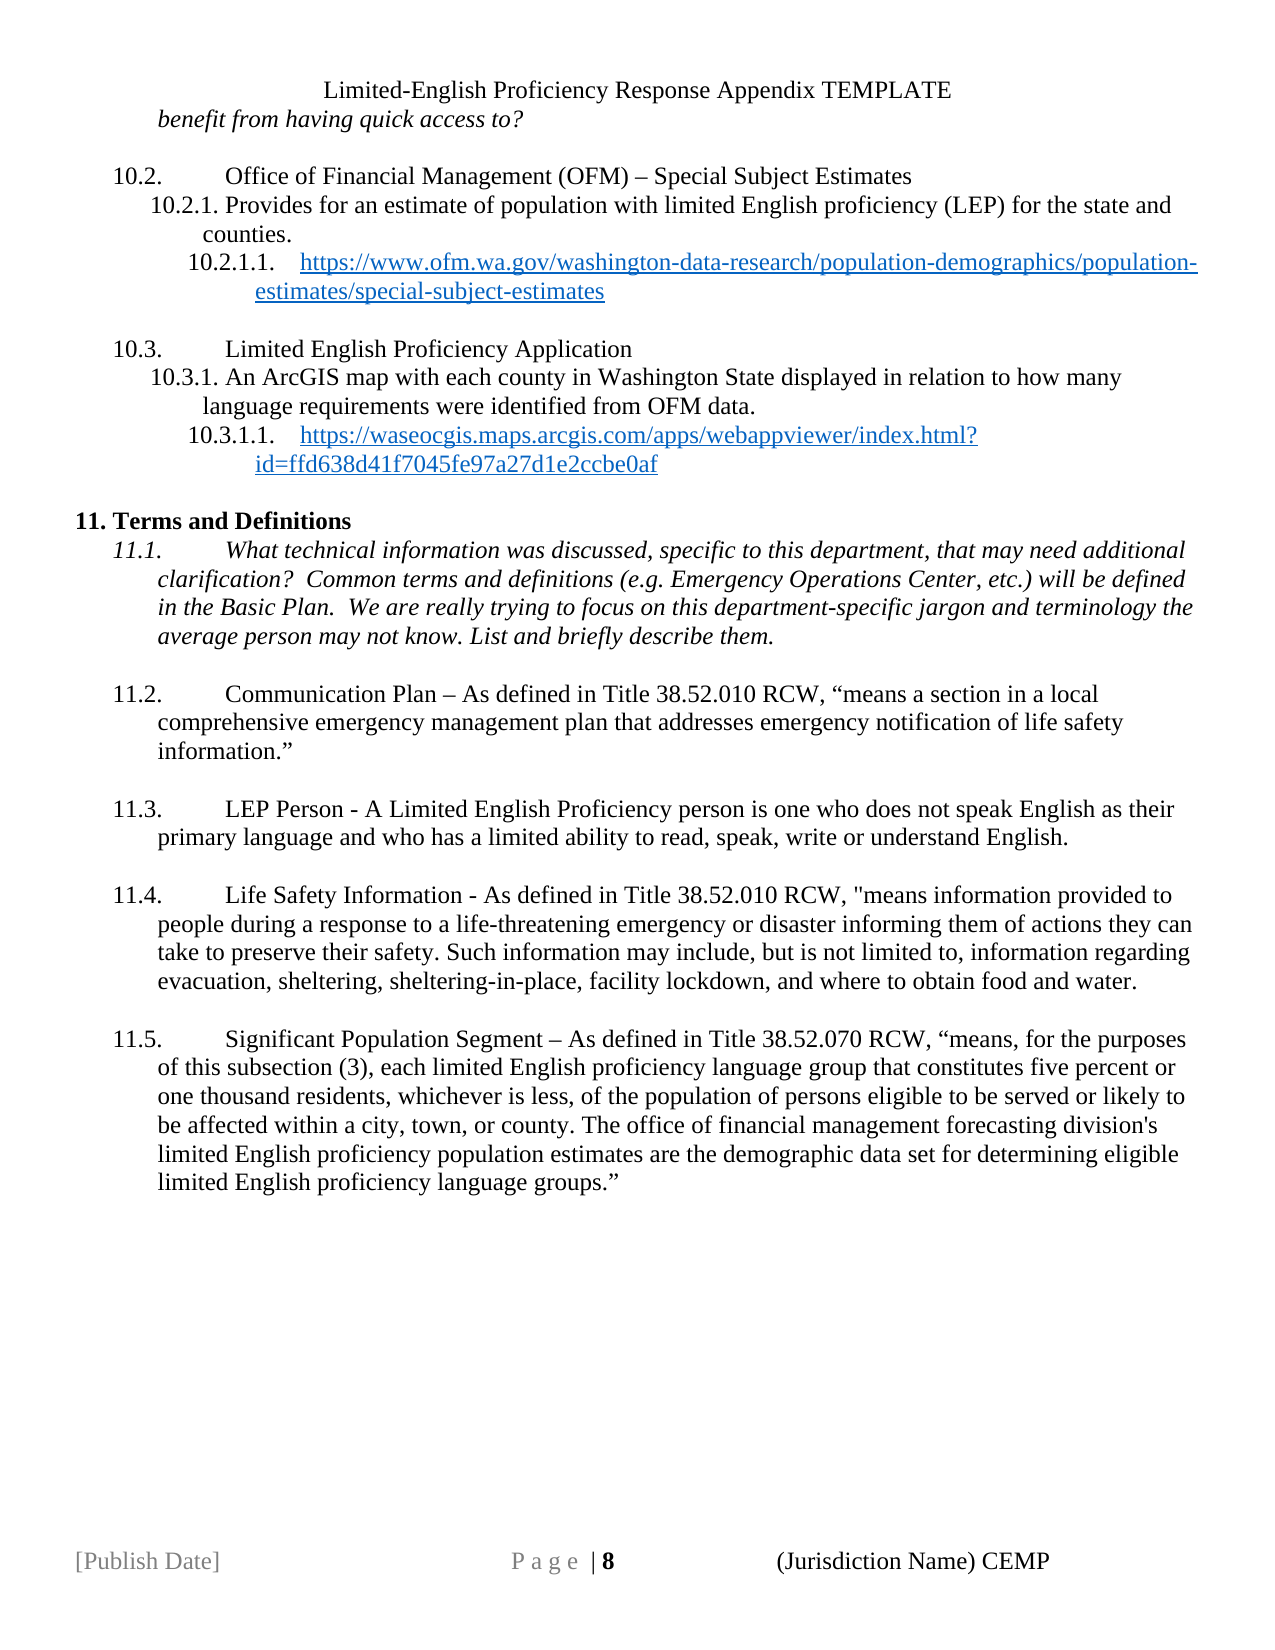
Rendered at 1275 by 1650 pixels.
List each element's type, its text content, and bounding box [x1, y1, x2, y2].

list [112, 104, 1200, 161]
list https://www.ofm.wa.gov/washington-data-research/population-demographics/population-estimates/special-subject-estimates [187, 247, 1200, 334]
list Communication Plan – As defined in Title 38.52.010 RCW, “means a section in a local comprehensive emergency management plan that addresses emergency notification of life safety information.” [112, 679, 1200, 794]
list LEP Person - A Limited English Proficiency person is one who does not speak English as their primary language and who has a limited ability to read, speak, write or understand English. [112, 794, 1200, 880]
list Terms and Definitions [75, 506, 1200, 535]
list What technical information was discussed, specific to this department, that may need additional clarification? Common terms and definitions (e.g. Emergency Operations Center, etc.) will be defined in the Basic Plan. We are really trying to focus on this department-specific jargon and terminology the average person may not know. List and briefly describe them. [112, 535, 1200, 679]
list Provides for an estimate of population with limited English proficiency (LEP) for the state and counties. [150, 190, 1200, 247]
list https://waseocgis.maps.arcgis.com/apps/webappviewer/index.html?id=ffd638d41f7045fe97a27d1e2ccbe0af [187, 420, 1200, 477]
list An ArcGIS map with each county in Washington State displayed in relation to how many language requirements were identified from OFM data. [150, 362, 1200, 420]
list Limited English Proficiency Application [112, 334, 1200, 362]
list Life Safety Information - As defined in Title 38.52.010 RCW, "means information provided to people during a response to a life-threatening emergency or disaster informing them of actions they can take to preserve their safety. Such information may include, but is not limited to, information regarding evacuation, sheltering, sheltering-in-place, facility lockdown, and where to obtain food and water. [112, 880, 1200, 1024]
list Office of Financial Management (OFM) – Special Subject Estimates [112, 161, 1200, 190]
list Significant Population Segment – As defined in Title 38.52.070 RCW, “means, for the purposes of this subsection (3), each limited English proficiency language group that constitutes five percent or one thousand residents, whichever is less, of the population of persons eligible to be served or likely to be affected within a city, town, or county. The office of financial management forecasting division's limited English proficiency population estimates are the demographic data set for determining eligible limited English proficiency language groups.” [112, 1024, 1200, 1196]
